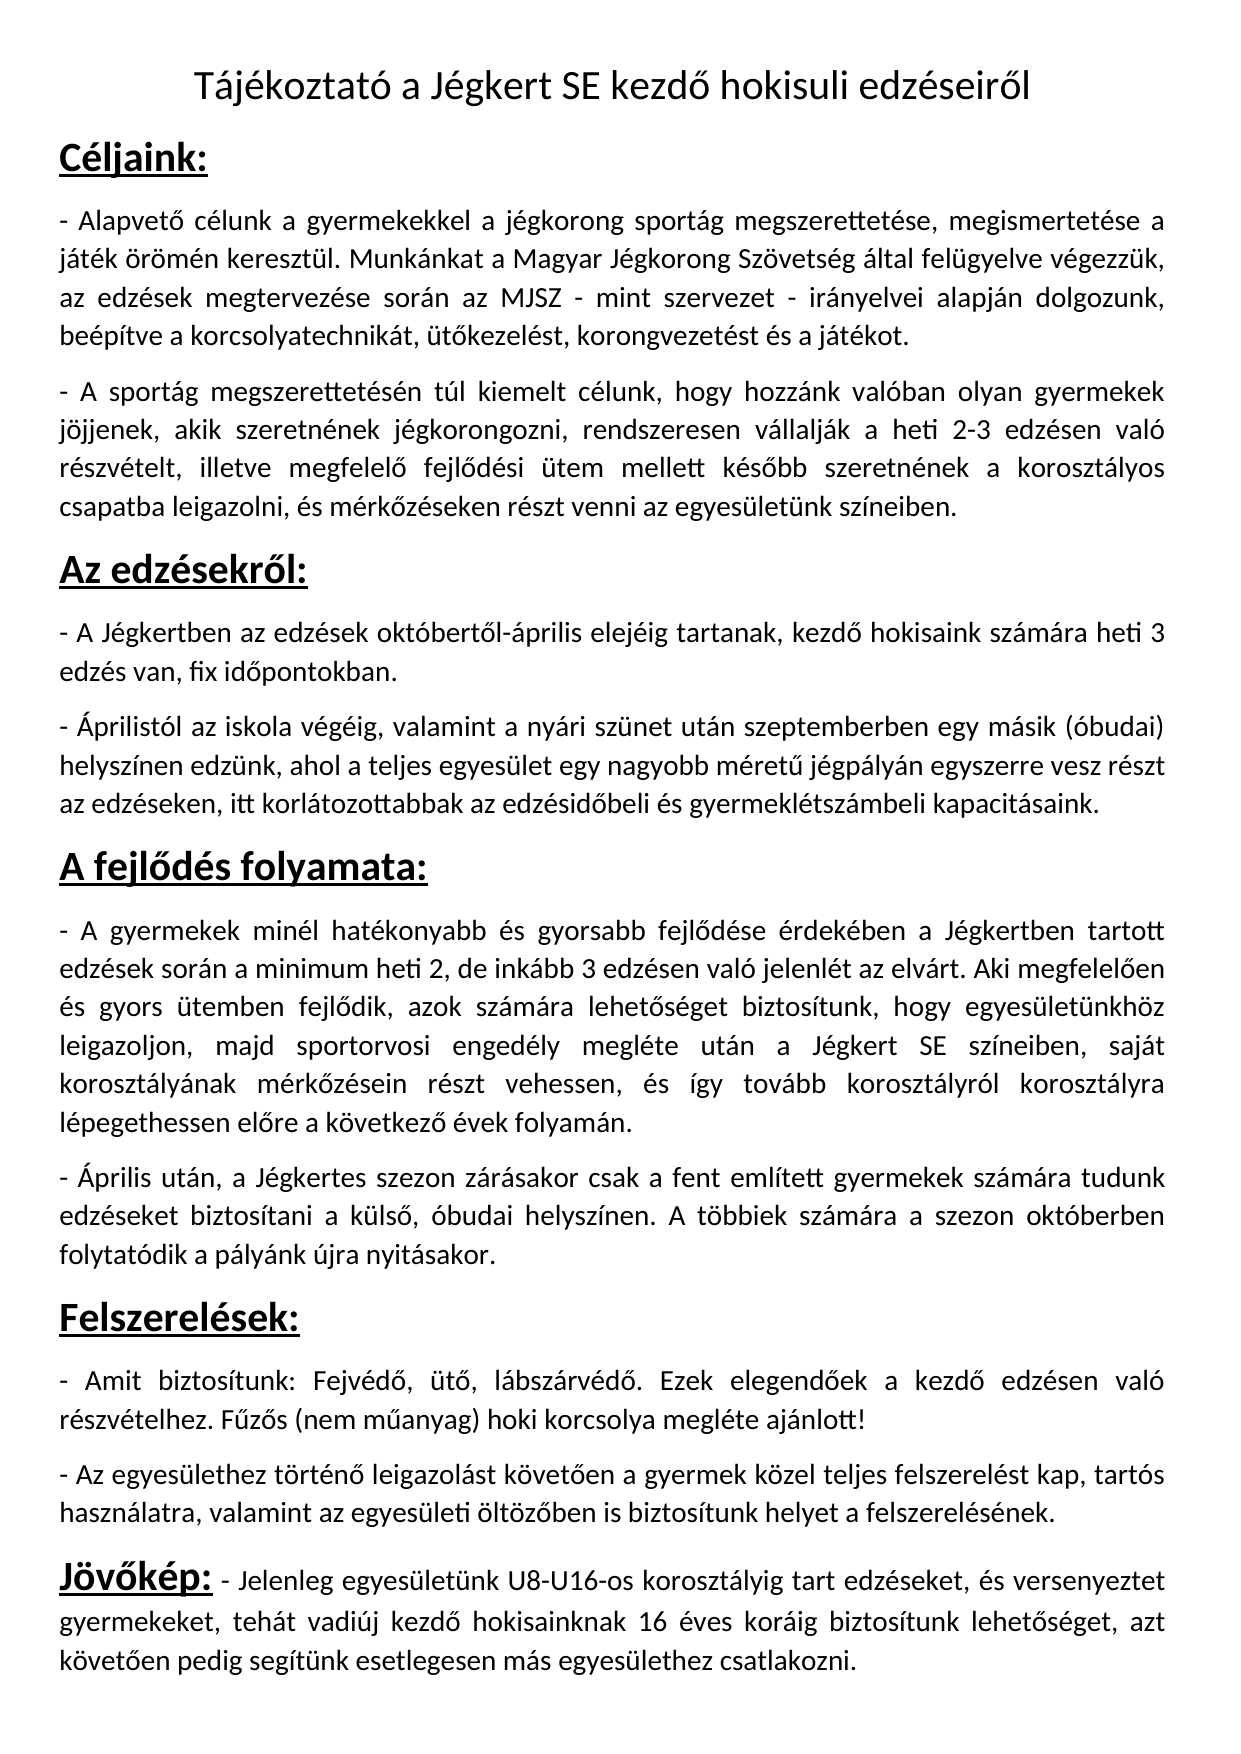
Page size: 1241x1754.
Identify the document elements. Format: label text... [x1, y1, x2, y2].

text A fejlődés folyamata: [59, 840, 1167, 891]
text Felszerelések: [59, 1291, 1167, 1342]
text Céljaink: [59, 131, 1167, 181]
text - Amit biztosítunk: Fejvédő, ütő, lábszárvédő. Ezek elegendőek a kezdő edzésen való részvételhez. Fűzős (nem műanyag) hoki korcsolya megléte ajánlott! [59, 1362, 1167, 1437]
text - Áprilistól az iskola végéig, valamint a nyári szünet után szeptemberben egy másik (óbudai) helyszínen edzünk, ahol a teljes egyesület egy nagyobb méretű jégpályán egyszerre vesz részt az edzéseken, itt korlátozottabbak az edzésidőbeli és gyermeklétszámbeli kapacitásaink. [59, 708, 1167, 821]
text - Az egyesülethez történő leigazolást követően a gyermek közel teljes felszerelést kap, tartós használatra, valamint az egyesületi öltözőben is biztosítunk helyet a felszerelésének. [59, 1456, 1167, 1530]
text - A gyermekek minél hatékonyabb és gyorsabb fejlődése érdekében a Jégkertben tartott edzések során a minimum heti 2, de inkább 3 edzésen való jelenlét az elvárt. Aki megfelelően és gyors ütemben fejlődik, azok számára lehetőséget biztosítunk, hogy egyesületünkhöz leigazoljon, majd sportorvosi engedély megléte után a Jégkert SE színeiben, saját korosztályának mérkőzésein részt vehessen, és így tovább korosztályról korosztályra lépegethessen előre a következő évek folyamán. [59, 912, 1167, 1139]
text - A Jégkertben az edzések októbertől-április elejéig tartanak, kezdő hokisaink számára heti 3 edzés van, fix időpontokban. [59, 614, 1167, 689]
text - Április után, a Jégkertes szezon zárásakor csak a fent említett gyermekek számára tudunk edzéseket biztosítani a külső, óbudai helyszínen. A többiek számára a szezon októberben folytatódik a pályánk újra nyitásakor. [59, 1159, 1167, 1271]
text - A sportág megszerettetésén túl kiemelt célunk, hogy hozzánk valóban olyan gyermekek jöjjenek, akik szeretnének jégkorongozni, rendszeresen vállalják a heti 2-3 edzésen való részvételt, illetve megfelelő fejlődési ütem mellett később szeretnének a korosztályos csapatba leigazolni, és mérkőzéseken részt venni az egyesületünk színeiben. [59, 373, 1167, 523]
text - Alapvető célunk a gyermekekkel a jégkorong sportág megszerettetése, megismertetése a játék örömén keresztül. Munkánkat a Magyar Jégkorong Szövetség által felügyelve végezzük, az edzések megtervezése során az MJSZ - mint szervezet - irányelvei alapján dolgozunk, beépítve a korcsolyatechnikát, ütőkezelést, korongvezetést és a játékot. [59, 202, 1167, 353]
text Tájékoztató a Jégkert SE kezdő hokisuli edzéseiről [59, 59, 1167, 110]
text Az edzésekről: [59, 543, 1167, 594]
text Jövőkép: - Jelenleg egyesületünk U8-U16-os korosztályig tart edzéseket, és versenyeztet gyermekeket, tehát vadiúj kezdő hokisainknak 16 éves koráig biztosítunk lehetőséget, azt követően pedig segítünk esetlegesen más egyesülethez csatlakozni. [59, 1549, 1167, 1677]
